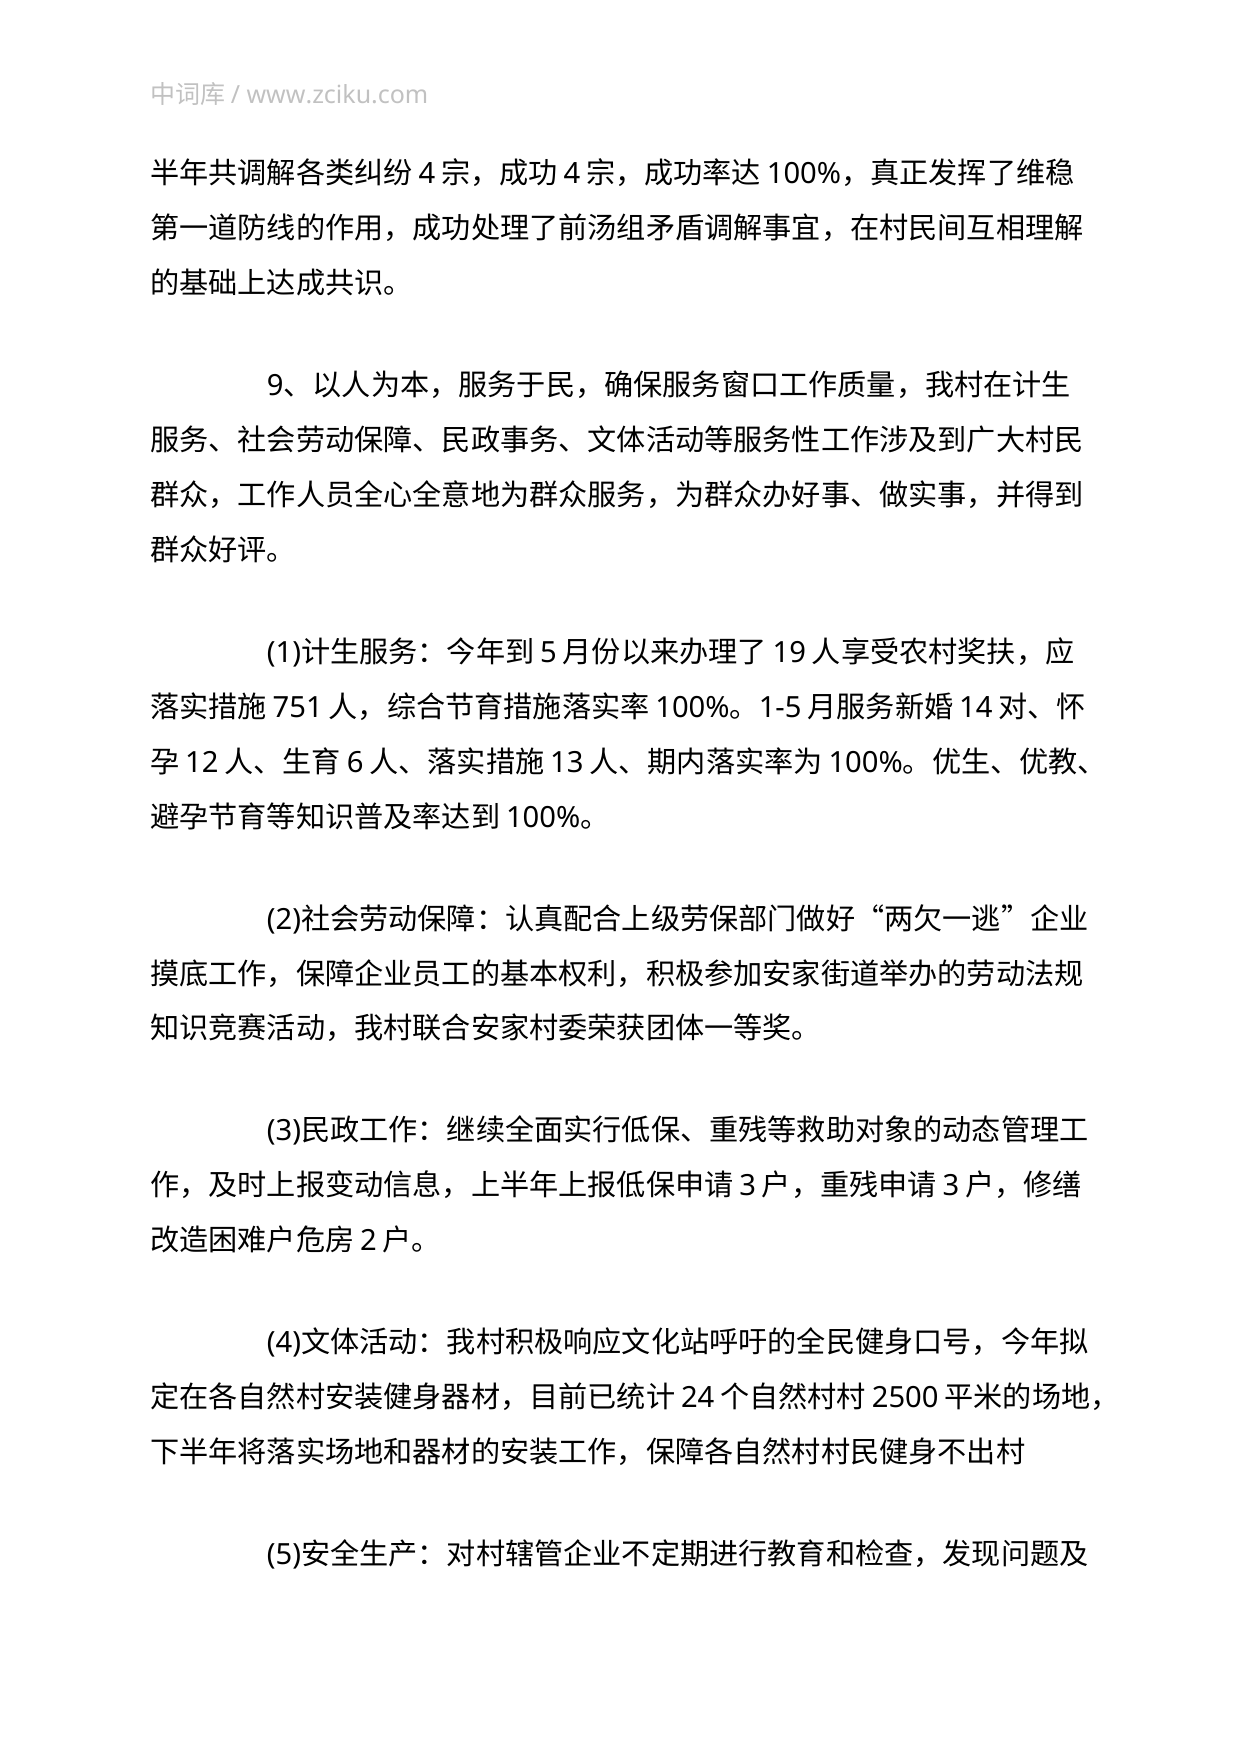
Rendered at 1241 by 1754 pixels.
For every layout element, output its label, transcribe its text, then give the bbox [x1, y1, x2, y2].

text (4)文体活动：我村积极响应文化站呼吁的全民健身口号，今年拟定在各自然村安装健身器材，目前已统计24个自然村村2500平米的场地，下半年将落实场地和器材的安装工作，保障各自然村村民健身不出村 [150, 1319, 1090, 1471]
text (2)社会劳动保障：认真配合上级劳保部门做好“两欠一逃”企业摸底工作，保障企业员工的基本权利，积极参加安家街道举办的劳动法规知识竞赛活动，我村联合安家村委荣获团体一等奖。 [150, 895, 1090, 1047]
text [150, 150, 1090, 302]
text (1)计生服务：今年到5月份以来办理了19人享受农村奖扶，应落实措施751人，综合节育措施落实率100%。1-5月服务新婚14对、怀孕12人、生育6人、落实措施13人、期内落实率为100%。优生、优教、避孕节育等知识普及率达到100%。 [150, 628, 1090, 836]
text (3)民政工作：继续全面实行低保、重残等救助对象的动态管理工作，及时上报变动信息，上半年上报低保申请3户，重残申请3户，修缮改造困难户危房2户。 [150, 1107, 1090, 1259]
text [150, 1531, 1090, 1573]
text 9、以人为本，服务于民，确保服务窗口工作质量，我村在计生服务、社会劳动保障、民政事务、文体活动等服务性工作涉及到广大村民群众，工作人员全心全意地为群众服务，为群众办好事、做实事，并得到群众好评。 [150, 362, 1090, 569]
